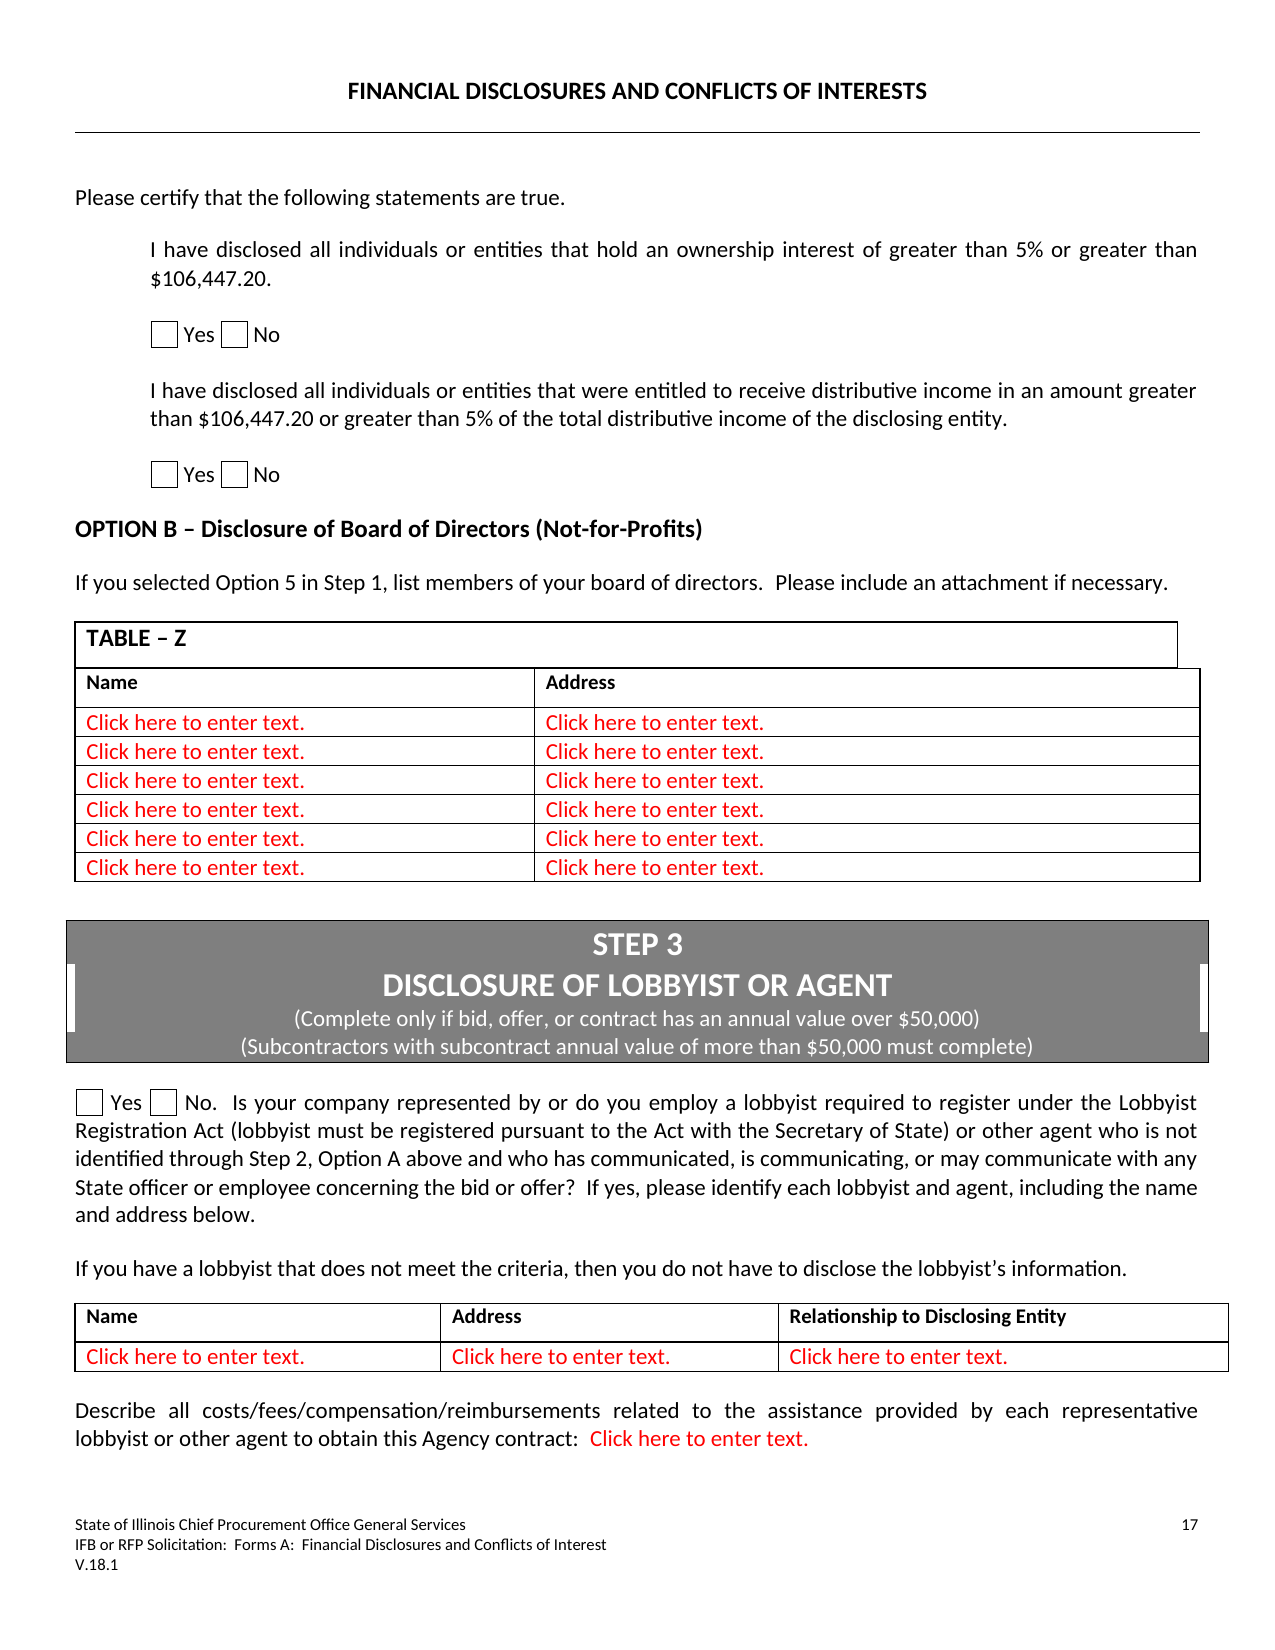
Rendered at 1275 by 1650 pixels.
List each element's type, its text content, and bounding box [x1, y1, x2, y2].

table_header Address [441, 1304, 778, 1341]
table_cell [779, 1343, 1228, 1371]
text If you have a lobbyist that does not meet the criteria, then you do not have to disclose the lobbyist’s information. [75, 1254, 1200, 1282]
table_header Address [535, 669, 1199, 707]
table_header Name [76, 1304, 440, 1341]
text DISCLOSURE OF LOBBYIST OR AGENT [75, 964, 1200, 1004]
text I have disclosed all individuals or entities that were entitled to receive distributive income in an amount greater than $106,447.20 or greater than 5% of the total distributive income of the disclosing entity. [150, 376, 1200, 432]
text Describe all costs/fees/compensation/reimbursements related to the assistance provided by each representative lobbyist or other agent to obtain this Agency contract: [75, 1397, 1200, 1453]
text Yes No. Is your company represented by or do you employ a lobbyist required to register under the Lobbyist Registration Act (lobbyist must be registered pursuant to the Act with the Secretary of State) or other agent who is not identified through Step 2, Option A above and who has communicated, is communicating, or may communicate with any State officer or employee concerning the bid or offer? If yes, please identify each lobbyist and agent, including the name and address below. [75, 1088, 1200, 1229]
text Yes No [75, 320, 1200, 348]
text (Subcontractors with subcontract annual value of more than $50,000 must complete) [67, 1029, 1208, 1062]
text Please certify that the following statements are true. [75, 183, 1200, 211]
text Yes No [75, 460, 1200, 488]
table_header Name [76, 669, 534, 707]
text If you selected Option 5 in Step 1, list members of your board of directors. Please include an attachment if necessary. [75, 568, 1200, 596]
table_header Relationship to Disclosing Entity [779, 1304, 1228, 1341]
text I have disclosed all individuals or entities that hold an ownership interest of greater than 5% or greater than $106,447.20. [150, 236, 1200, 292]
table_cell [441, 1343, 778, 1371]
text STEP 3 [67, 921, 1208, 964]
table_header TABLE – Z [76, 623, 1177, 667]
table_cell [76, 1343, 440, 1371]
text (Complete only if bid, offer, or contract has an annual value over $50,000) [75, 1004, 1200, 1029]
text OPTION B – Disclosure of Board of Directors (Not-for-Profits) [75, 513, 1200, 543]
